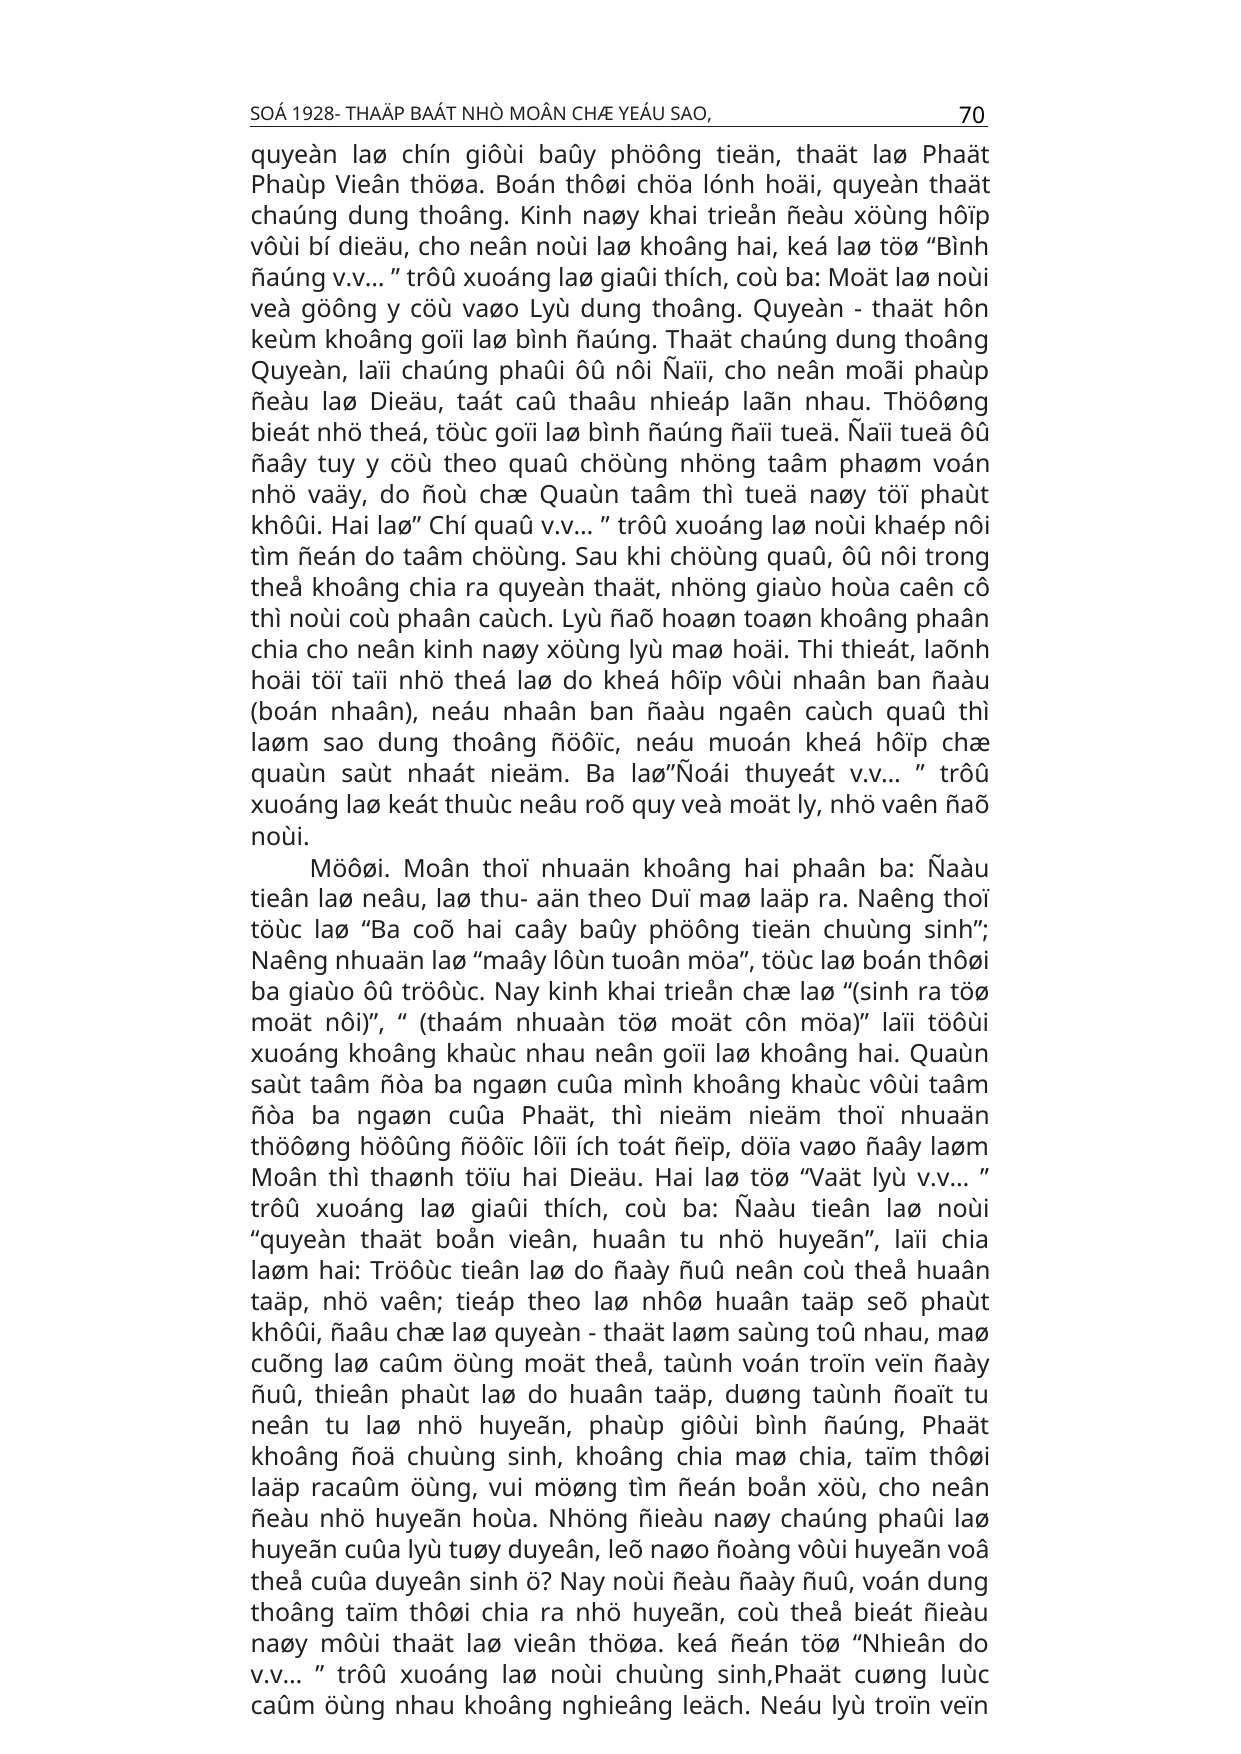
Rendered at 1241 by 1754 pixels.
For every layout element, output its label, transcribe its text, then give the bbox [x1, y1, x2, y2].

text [250, 852, 990, 1721]
text quyeàn laø chín giôùi baûy phöông tieän, thaät laø Phaät Phaùp Vieân thöøa. Boán thôøi chöa lónh hoäi, quyeàn thaät chaúng dung thoâng. Kinh naøy khai trieån ñeàu xöùng hôïp vôùi bí dieäu, cho neân noùi laø khoâng hai, keá laø töø “Bình ñaúng v.v… ” trôû xuoáng laø giaûi thích, coù ba: Moät laø noùi veà göông y cöù vaøo Lyù dung thoâng. Quyeàn - thaät hôn keùm khoâng goïi laø bình ñaúng. Thaät chaúng dung thoâng Quyeàn, laïi chaúng phaûi ôû nôi Ñaïi, cho neân moãi phaùp ñeàu laø Dieäu, taát caû thaâu nhieáp laãn nhau. Thöôøng bieát nhö theá, töùc goïi laø bình ñaúng ñaïi tueä. Ñaïi tueä ôû ñaây tuy y cöù theo quaû chöùng nhöng taâm phaøm voán nhö vaäy, do ñoù chæ Quaùn taâm thì tueä naøy töï phaùt khôûi. Hai laø” Chí quaû v.v… ” trôû xuoáng laø noùi khaép nôi tìm ñeán do taâm chöùng. Sau khi chöùng quaû, ôû nôi trong theå khoâng chia ra quyeàn thaät, nhöng giaùo hoùa caên cô thì noùi coù phaân caùch. Lyù ñaõ hoaøn toaøn khoâng phaân chia cho neân kinh naøy xöùng lyù maø hoäi. Thi thieát, laõnh hoäi töï taïi nhö theá laø do kheá hôïp vôùi nhaân ban ñaàu (boán nhaân), neáu nhaân ban ñaàu ngaên caùch quaû thì laøm sao dung thoâng ñöôïc, neáu muoán kheá hôïp chæ quaùn saùt nhaát nieäm. Ba laø”Ñoái thuyeát v.v… ” trôû xuoáng laø keát thuùc neâu roõ quy veà moät ly, nhö vaên ñaõ noùi. [250, 138, 990, 852]
